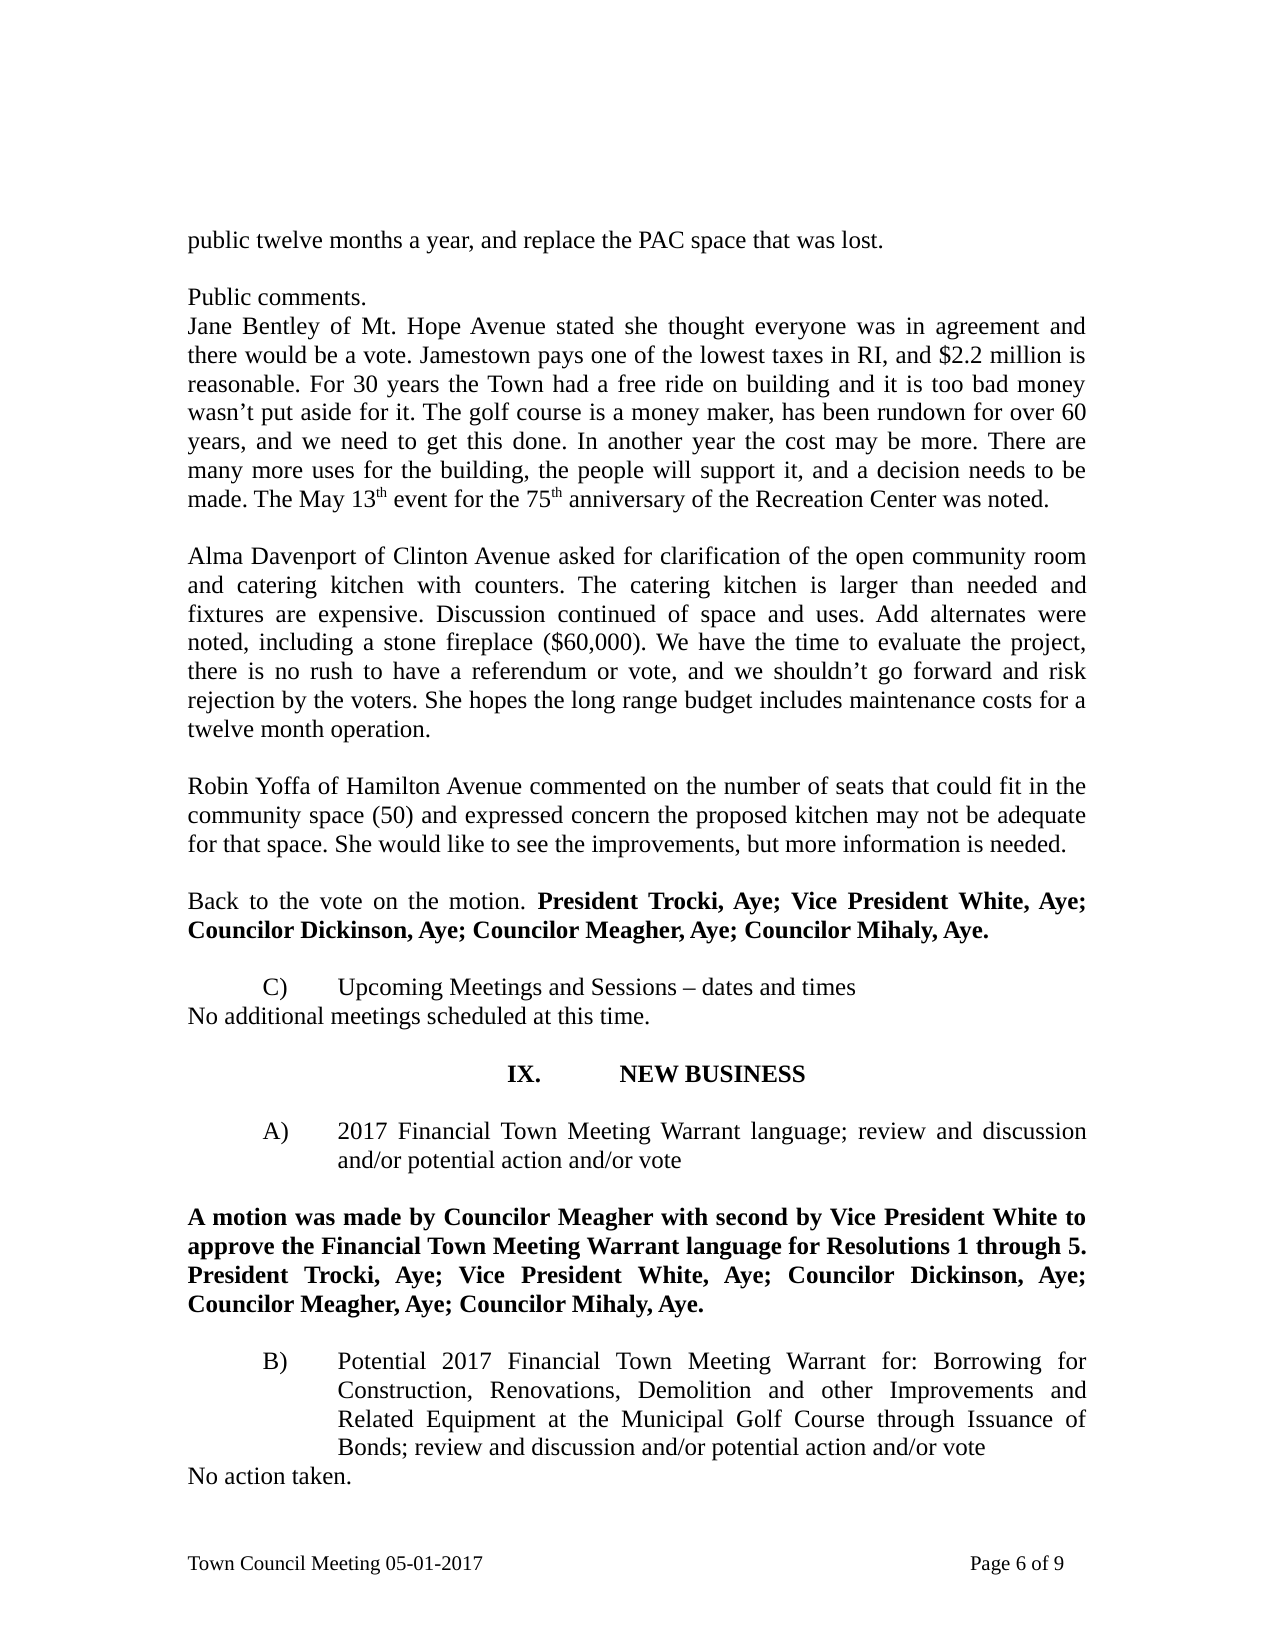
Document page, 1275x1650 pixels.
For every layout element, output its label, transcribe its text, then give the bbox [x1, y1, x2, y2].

text No additional meetings scheduled at this time. [187, 1001, 1087, 1030]
text Jane Bentley of Mt. Hope Avenue stated she thought everyone was in agreement and there would be a vote. Jamestown pays one of the lowest taxes in RI, and $2.2 million is reasonable. For 30 years the Town had a free ride on building and it is too bad money wasn’t put aside for it. The golf course is a money maker, has been rundown for over 60 years, and we need to get this done. In another year the cost may be more. There are many more uses for the building, the people will support it, and a decision needs to be made. The May 13th event for the 75th anniversary of the Recreation Center was noted. [187, 311, 1087, 512]
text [187, 225, 1087, 254]
text Back to the vote on the motion. President Trocki, Aye; Vice President White, Aye; Councilor Dickinson, Aye; Councilor Meagher, Aye; Councilor Mihaly, Aye. [187, 886, 1087, 944]
text Alma Davenport of Clinton Avenue asked for clarification of the open community room and catering kitchen with counters. The catering kitchen is larger than needed and fixtures are expensive. Discussion continued of space and uses. Add alternates were noted, including a stone fireplace ($60,000). We have the time to evaluate the project, there is no rush to have a referendum or vote, and we shouldn’t go forward and risk rejection by the voters. She hopes the long range budget includes maintenance costs for a twelve month operation. [187, 541, 1087, 742]
subtitle 2017 Financial Town Meeting Warrant language; review and discussion and/or potential action and/or vote [262, 1116, 1087, 1174]
text No action taken. [187, 1461, 1087, 1490]
subtitle NEW BUSINESS [225, 1059, 1087, 1087]
text Robin Yoffa of Hamilton Avenue commented on the number of seats that could fit in the community space (50) and expressed concern the proposed kitchen may not be adequate for that space. She would like to see the improvements, but more information is needed. [187, 771, 1087, 857]
subtitle Upcoming Meetings and Sessions – dates and times [262, 972, 1087, 1001]
subtitle Potential 2017 Financial Town Meeting Warrant for: Borrowing for Construction, Renovations, Demolition and other Improvements and Related Equipment at the Municipal Golf Course through Issuance of Bonds; review and discussion and/or potential action and/or vote [262, 1346, 1087, 1461]
text Public comments. [187, 282, 1087, 311]
text A motion was made by Councilor Meagher with second by Vice President White to approve the Financial Town Meeting Warrant language for Resolutions 1 through 5. President Trocki, Aye; Vice President White, Aye; Councilor Dickinson, Aye; Councilor Meagher, Aye; Councilor Mihaly, Aye. [187, 1202, 1087, 1317]
